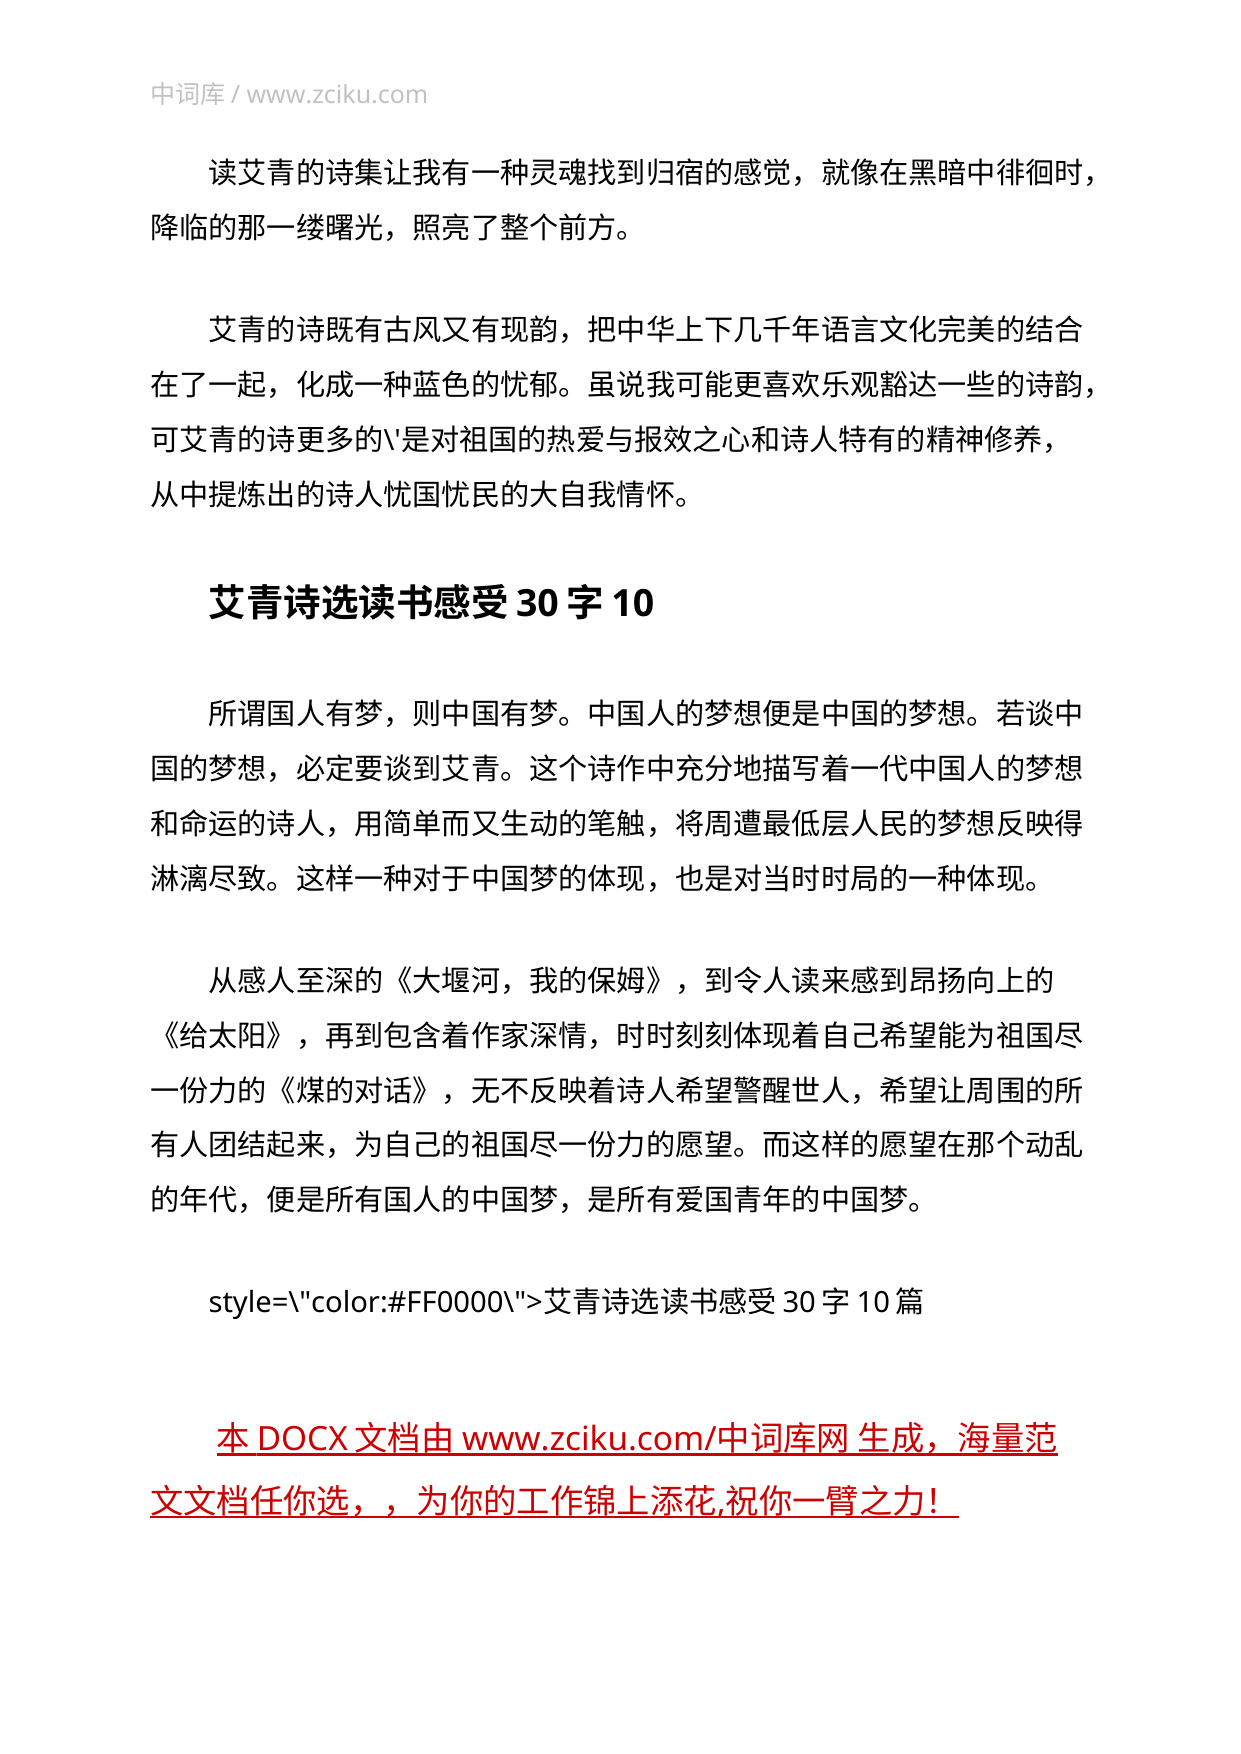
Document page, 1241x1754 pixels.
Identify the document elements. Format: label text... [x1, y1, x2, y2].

text 从感人至深的《大堰河，我的保姆》，到令人读来感到昂扬向上的《给太阳》，再到包含着作家深情，时时刻刻体现着自己希望能为祖国尽一份力的《煤的对话》，无不反映着诗人希望警醒世人，希望让周围的所有人团结起来，为自己的祖国尽一份力的愿望。而这样的愿望在那个动乱的年代，便是所有国人的中国梦，是所有爱国青年的中国梦。 [150, 957, 1090, 1219]
text 本DOCX文档由 www.zciku.com/中词库网 生成，海量范文文档任你选，，为你的工作锦上添花,祝你一臂之力！ [150, 1412, 1090, 1523]
text 艾青诗选读书感受30字10 [150, 573, 1090, 628]
text 所谓国人有梦，则中国有梦。中国人的梦想便是中国的梦想。若谈中国的梦想，必定要谈到艾青。这个诗作中充分地描写着一代中国人的梦想和命运的诗人，用简单而又生动的笔触，将周遭最低层人民的梦想反映得淋漓尽致。这样一种对于中国梦的体现，也是对当时时局的一种体现。 [150, 691, 1090, 898]
text style=\"color:#FF0000\">艾青诗选读书感受30字10篇 [150, 1279, 1090, 1321]
text 艾青的诗既有古风又有现韵，把中华上下几千年语言文化完美的结合在了一起，化成一种蓝色的忧郁。虽说我可能更喜欢乐观豁达一些的诗韵，可艾青的诗更多的\'是对祖国的热爱与报效之心和诗人特有的精神修养，从中提炼出的诗人忧国忧民的大自我情怀。 [150, 307, 1090, 514]
text 读艾青的诗集让我有一种灵魂找到归宿的感觉，就像在黑暗中徘徊时，降临的那一缕曙光，照亮了整个前方。 [150, 150, 1090, 247]
